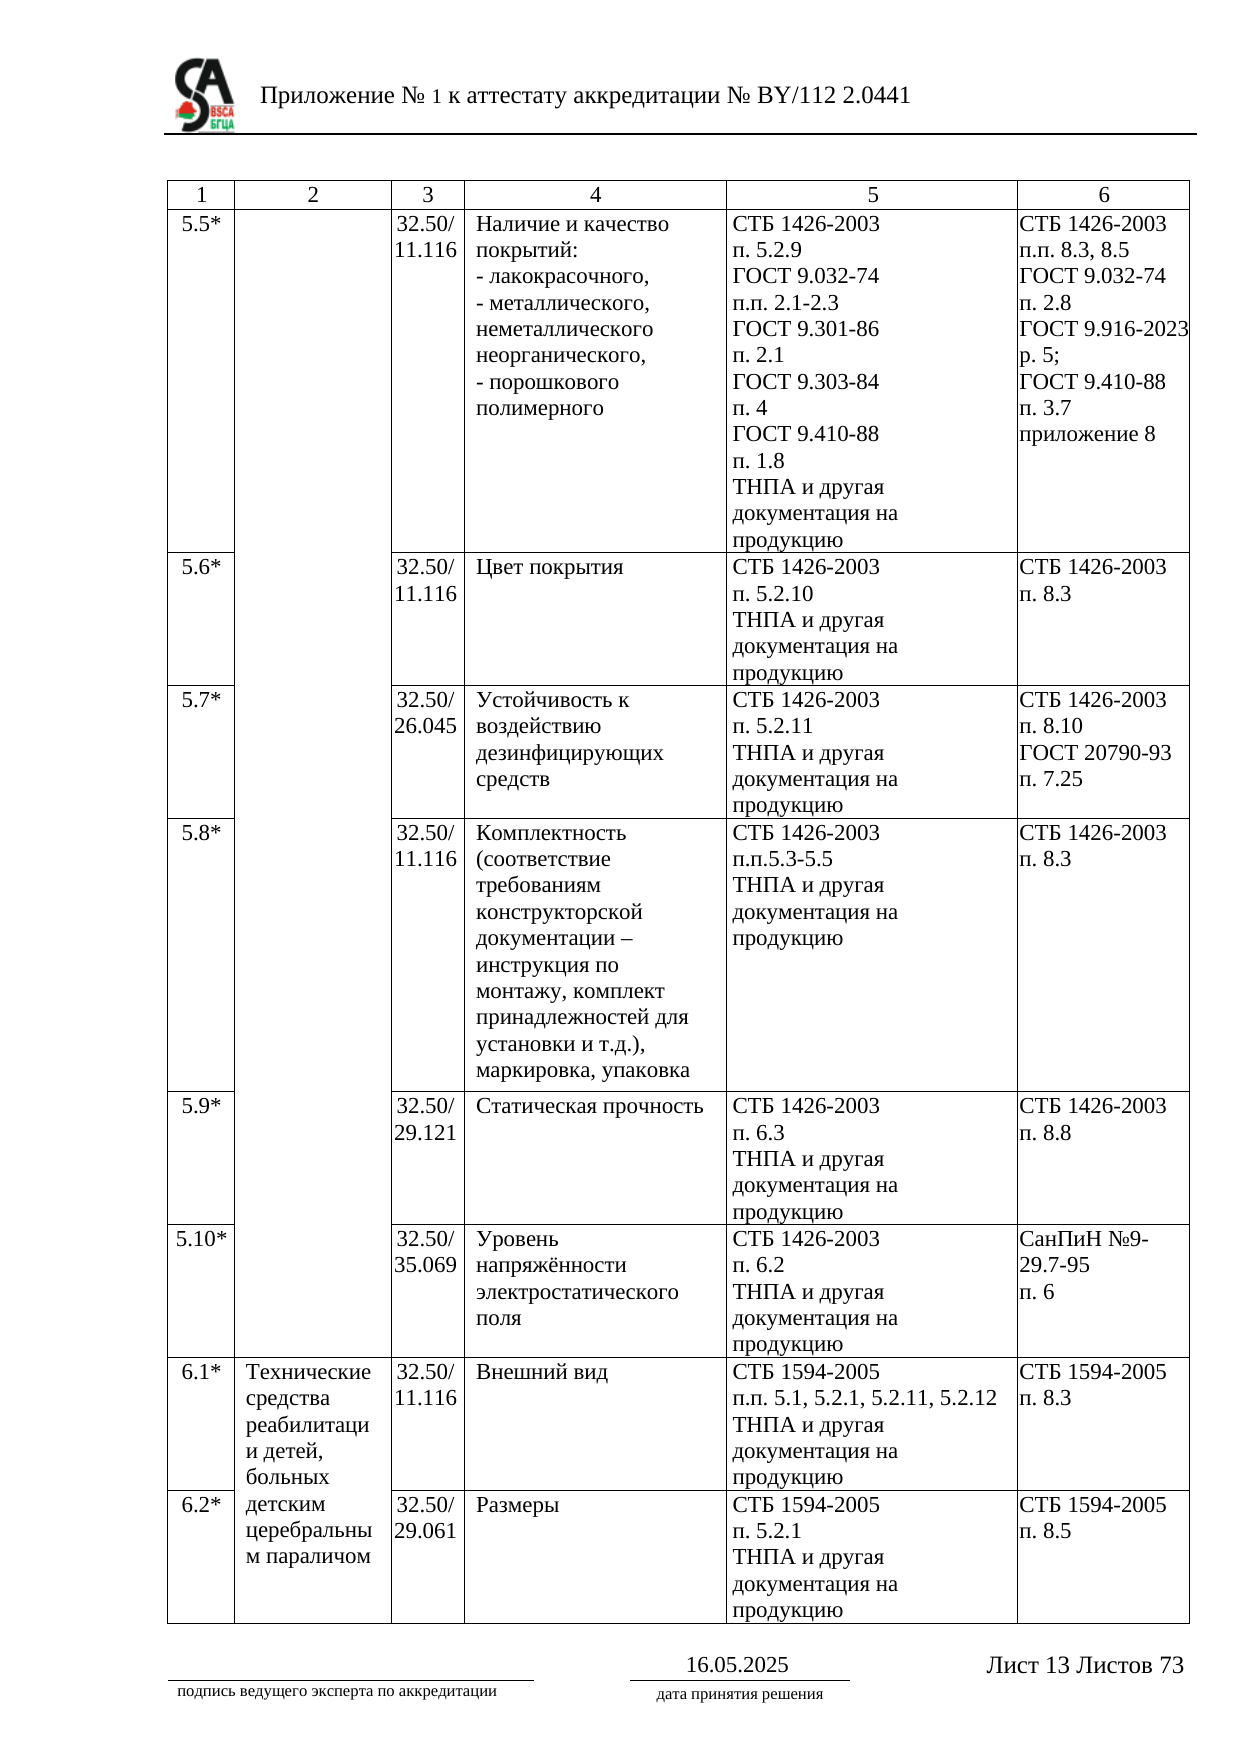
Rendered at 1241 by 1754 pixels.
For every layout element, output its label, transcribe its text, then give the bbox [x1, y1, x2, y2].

table_cell СТБ 1426-2003 п. 8.10 ГОСТ 20790-93 п. 7.25 [1018, 686, 1189, 818]
table_cell СТБ 1594-2005 п. 8.3 [1018, 1358, 1189, 1490]
table_cell 5.10* [168, 1225, 234, 1357]
table_cell СТБ 1426-2003 п. 5.2.11 ТНПА и другая документация на продукцию [727, 686, 1017, 818]
table_header 1 [168, 181, 234, 208]
table_cell Уровень напряжённости электростатического поля [465, 1225, 726, 1357]
table_cell СТБ 1594-2005 п.п. 5.1, 5.2.1, 5.2.11, 5.2.12 ТНПА и другая документация на продукцию [727, 1358, 1017, 1490]
table_cell Размеры [465, 1491, 726, 1622]
table_cell СТБ 1426-2003 п.п.5.3-5.5 ТНПА и другая документация на продукцию [727, 819, 1017, 1091]
table_cell Внешний вид [465, 1358, 726, 1490]
picture [175, 56, 236, 133]
table_cell 32.50/ 35.069 [392, 1225, 464, 1357]
table_cell СТБ 1426-2003 п. 8.3 [1018, 553, 1189, 685]
table_cell 32.50/ 11.116 [392, 819, 464, 1091]
table_cell Комплектность (соответствие требованиям конструкторской документации – инструкция по монтажу, комплект принадлежностей для установки и т.д.), маркировка, упаковка [465, 819, 726, 1091]
table_cell 5.7* [168, 686, 234, 818]
table_cell Наличие и качество покрытий: - лакокрасочного, - металлического, неметаллического неорганического, - порошкового полимерного [465, 210, 726, 552]
table_cell 6.1* [168, 1358, 234, 1490]
table_cell СТБ 1426-2003 п. 5.2.9 ГОСТ 9.032-74 п.п. 2.1-2.3 ГОСТ 9.301-86 п. 2.1 ГОСТ 9.303-84 п. 4 ГОСТ 9.410-88 п. 1.8 ТНПА и другая документация на продукцию [727, 210, 1017, 552]
table_cell 32.50/ 26.045 [392, 686, 464, 818]
table_header 2 [235, 181, 391, 208]
table_cell СТБ 1594-2005 п. 5.2.1 ТНПА и другая документация на продукцию [727, 1491, 1017, 1622]
table_cell 32.50/ 11.116 [392, 553, 464, 685]
table_cell СТБ 1594-2005 п. 8.5 [1018, 1491, 1189, 1622]
table_cell СанПиН №9-29.7-95 п. 6 [1018, 1225, 1189, 1357]
table_cell 5.6* [168, 553, 234, 685]
table_header 6 [1018, 181, 1189, 208]
table_cell СТБ 1426-2003 п. 5.2.10 ТНПА и другая документация на продукцию [727, 553, 1017, 685]
table_cell СТБ 1426-2003 п.п. 8.3, 8.5 ГОСТ 9.032-74 п. 2.8 ГОСТ 9.916-2023 р. 5; ГОСТ 9.410-88 п. 3.7 приложение 8 [1018, 210, 1189, 552]
table_cell Технические средства реабилитации детей, больных детским церебральным параличом [235, 1358, 391, 1622]
table_cell Устойчивость к воздействию дезинфицирующих средств [465, 686, 726, 818]
table_cell СТБ 1426-2003 п. 8.8 [1018, 1092, 1189, 1224]
table_cell СТБ 1426-2003 п. 6.2 ТНПА и другая документация на продукцию [727, 1225, 1017, 1357]
table_header 3 [392, 181, 464, 208]
table_cell Цвет покрытия [465, 553, 726, 685]
table_cell 32.50/ 29.061 [392, 1491, 464, 1622]
table_cell 5.5* [168, 210, 234, 552]
table_cell 32.50/ 11.116 [392, 210, 464, 552]
table_cell СТБ 1426-2003 п. 6.3 ТНПА и другая документация на продукцию [727, 1092, 1017, 1224]
table_cell 5.8* [168, 819, 234, 1091]
table_cell СТБ 1426-2003 п. 8.3 [1018, 819, 1189, 1091]
table_cell 5.9* [168, 1092, 234, 1224]
table_cell 6.2* [168, 1491, 234, 1622]
table_header 4 [465, 181, 726, 208]
table_cell 32.50/ 11.116 [392, 1358, 464, 1490]
table_header 5 [727, 181, 1017, 208]
table_cell Статическая прочность [465, 1092, 726, 1224]
table_cell 32.50/ 29.121 [392, 1092, 464, 1224]
